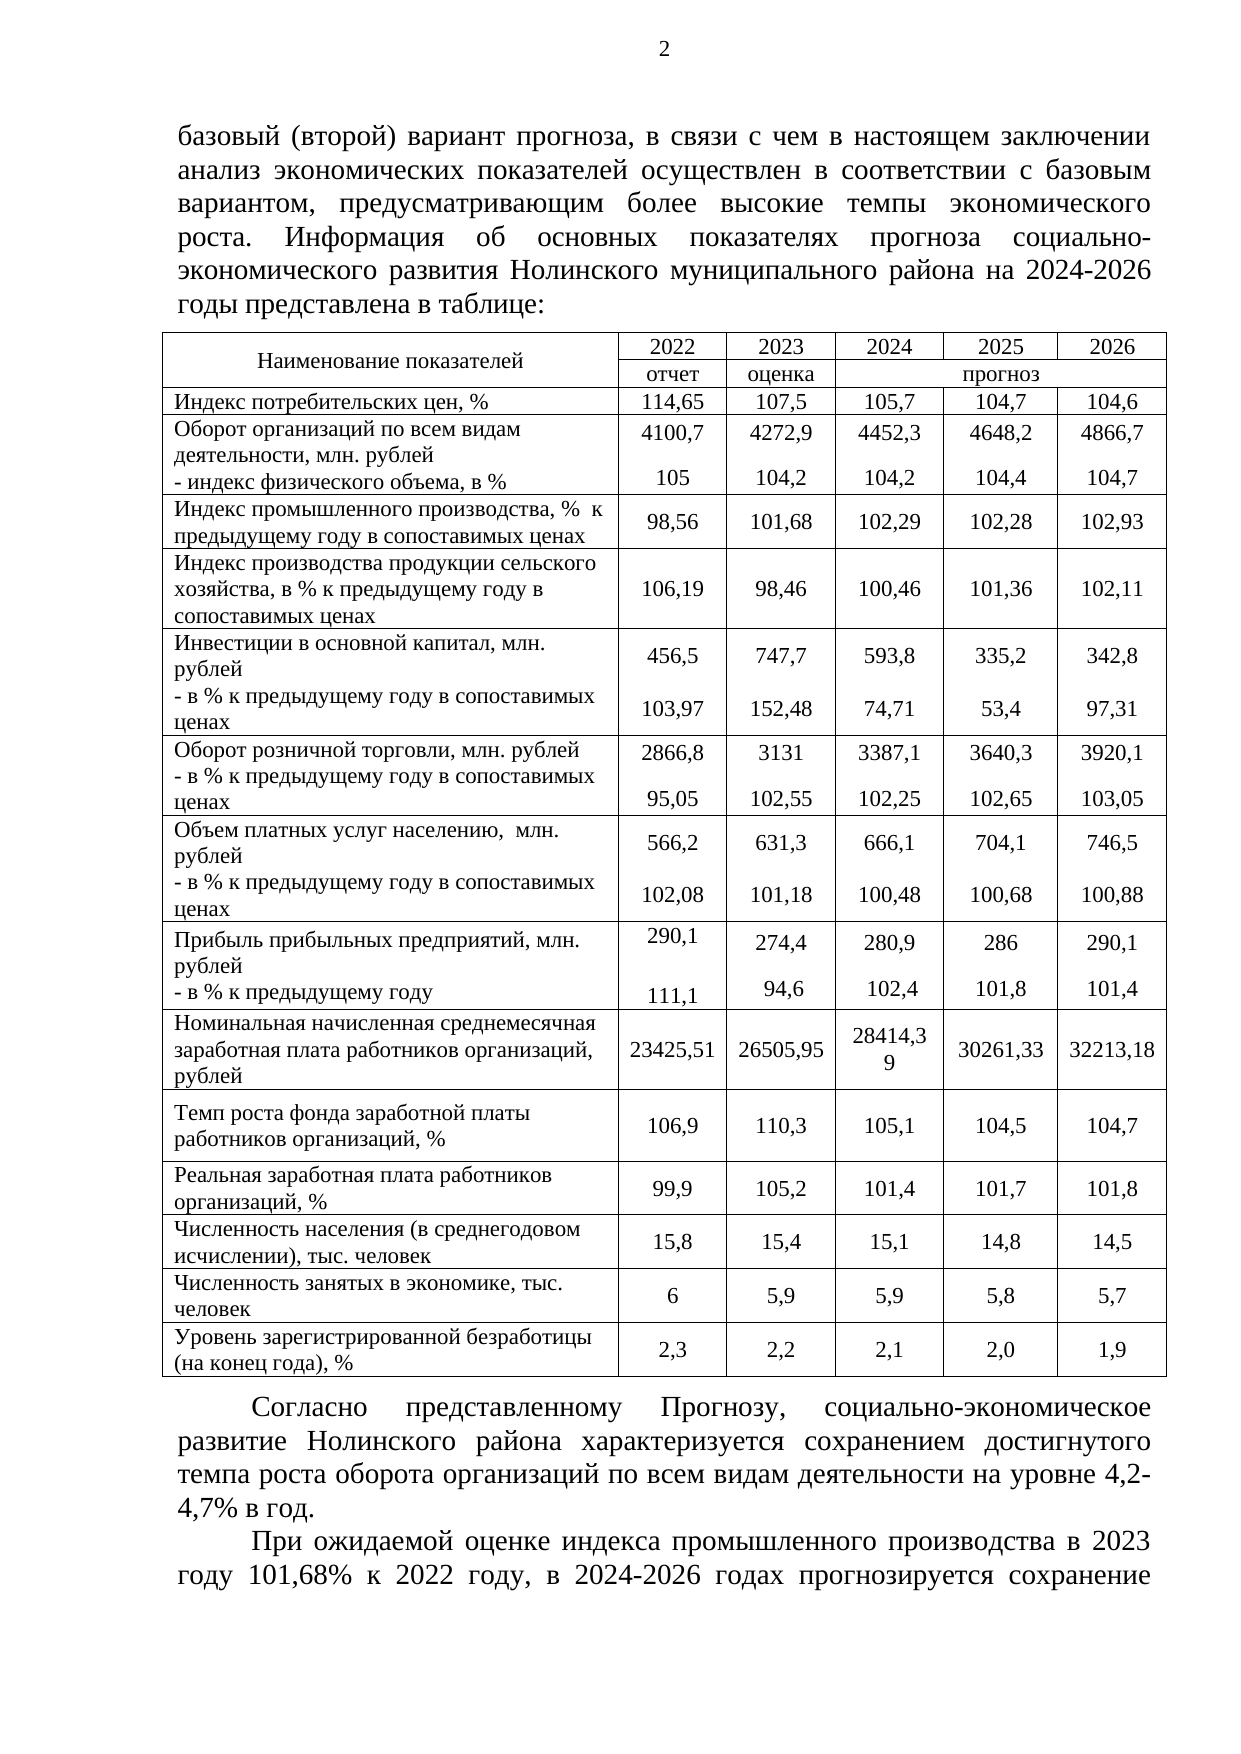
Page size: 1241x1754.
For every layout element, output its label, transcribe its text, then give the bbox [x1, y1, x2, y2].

table_cell 106,9 [619, 1090, 726, 1161]
table_cell оценка [727, 360, 835, 387]
table_cell Объем платных услуг населению, млн. рублей - в % к предыдущему году в сопоставимых ценах [163, 816, 618, 921]
table_cell 3920,1 103,05 [1058, 736, 1166, 815]
table_cell 30261,33 [944, 1010, 1057, 1088]
table_cell Оборот розничной торговли, млн. рублей - в % к предыдущему году в сопоставимых ценах [163, 736, 618, 815]
table_cell 5,9 [727, 1269, 835, 1322]
table_cell 6 [619, 1269, 726, 1322]
table_cell 104,5 [944, 1090, 1057, 1161]
table_header 2022 [619, 333, 726, 359]
table_cell 3387,1 102,25 [836, 736, 943, 815]
table_cell 631,3 101,18 [727, 816, 835, 921]
table_header 2025 [944, 333, 1057, 359]
table_cell 110,3 [727, 1090, 835, 1161]
table_cell 5,8 [944, 1269, 1057, 1322]
table_cell 4100,7 105 [619, 415, 726, 494]
table_cell 566,2 102,08 [619, 816, 726, 921]
table_cell 1,9 [1058, 1323, 1166, 1376]
table_cell Реальная заработная плата работников организаций, % [163, 1162, 618, 1214]
table_cell 3131 102,55 [727, 736, 835, 815]
table_cell 286 101,8 [944, 922, 1057, 1008]
table_cell 4648,2 104,4 [944, 415, 1057, 494]
table_cell Индекс потребительских цен, % [163, 388, 618, 414]
table_cell прогноз [836, 360, 1166, 387]
table_cell 5,9 [836, 1269, 943, 1322]
table_cell 274,4 94,6 [727, 922, 835, 1008]
table_cell 4866,7 104,7 [1058, 415, 1166, 494]
table_cell 102,11 [1058, 549, 1166, 628]
table_cell 2,1 [836, 1323, 943, 1376]
table_cell 104,7 [944, 388, 1057, 414]
table_cell 704,1 100,68 [944, 816, 1057, 921]
table_cell Инвестиции в основной капитал, млн. рублей - в % к предыдущему году в сопоставимых ценах [163, 629, 618, 734]
table_cell 15,8 [619, 1215, 726, 1268]
table_cell 102,28 [944, 495, 1057, 548]
table_cell 101,68 [727, 495, 835, 548]
table_cell 98,56 [619, 495, 726, 548]
table_cell Номинальная начисленная среднемесячная заработная плата работников организаций, рублей [163, 1010, 618, 1088]
table_cell 2,0 [944, 1323, 1057, 1376]
table_cell 593,8 74,71 [836, 629, 943, 734]
table_cell 101,36 [944, 549, 1057, 628]
text Согласно представленному Прогнозу, социально-экономическое развитие Нолинского района характеризуется сохранением достигнутого темпа роста оборота организаций по всем видам деятельности на уровне 4,2- 4,7% в год. [177, 1389, 1152, 1523]
table_cell 105,7 [836, 388, 943, 414]
table_cell Численность населения (в среднегодовом исчислении), тыс. человек [163, 1215, 618, 1268]
table_header 2024 [836, 333, 943, 359]
table_cell Уровень зарегистрированной безработицы (на конец года), % [163, 1323, 618, 1376]
table_cell 104,6 [1058, 388, 1166, 414]
table_cell Индекс производства продукции сельского хозяйства, в % к предыдущему году в сопоставимых ценах [163, 549, 618, 628]
table_cell 101,8 [1058, 1162, 1166, 1214]
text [177, 1523, 1152, 1590]
table_cell 3640,3 102,65 [944, 736, 1057, 815]
table_cell 102,93 [1058, 495, 1166, 548]
table_cell 105,1 [836, 1090, 943, 1161]
table_cell 105,2 [727, 1162, 835, 1214]
table_cell 4452,3 104,2 [836, 415, 943, 494]
table_cell 98,46 [727, 549, 835, 628]
table_cell отчет [619, 360, 726, 387]
table_cell 342,8 97,31 [1058, 629, 1166, 734]
table_cell 14,8 [944, 1215, 1057, 1268]
table_cell 23425,51 [619, 1010, 726, 1088]
table_cell 107,5 [727, 388, 835, 414]
table_cell 104,7 [1058, 1090, 1166, 1161]
table_cell 32213,18 [1058, 1010, 1166, 1088]
table_cell 99,9 [619, 1162, 726, 1214]
table_header 2026 [1058, 333, 1166, 359]
table_cell 114,65 [619, 388, 726, 414]
table_cell 100,46 [836, 549, 943, 628]
table_cell 290,1 111,1 [619, 922, 726, 1008]
table_header 2023 [727, 333, 835, 359]
table_cell 101,4 [836, 1162, 943, 1214]
table_cell 15,4 [727, 1215, 835, 1268]
table_cell 2,2 [727, 1323, 835, 1376]
table_cell Прибыль прибыльных предприятий, млн. рублей - в % к предыдущему году [163, 922, 618, 1008]
table_cell 102,29 [836, 495, 943, 548]
table_cell 280,9 102,4 [836, 922, 943, 1008]
table_header Наименование показателей [163, 333, 618, 387]
table_cell 26505,95 [727, 1010, 835, 1088]
table_cell Темп роста фонда заработной платы работников организаций, % [163, 1090, 618, 1161]
table_cell 747,7 152,48 [727, 629, 835, 734]
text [177, 118, 1152, 319]
table_cell 15,1 [836, 1215, 943, 1268]
table_cell 2,3 [619, 1323, 726, 1376]
table_cell 335,2 53,4 [944, 629, 1057, 734]
table_cell 666,1 100,48 [836, 816, 943, 921]
table_cell 290,1 101,4 [1058, 922, 1166, 1008]
table_cell 14,5 [1058, 1215, 1166, 1268]
table_cell Оборот организаций по всем видам деятельности, млн. рублей - индекс физического объема, в % [163, 415, 618, 494]
table_cell Индекс промышленного производства, % к предыдущему году в сопоставимых ценах [163, 495, 618, 548]
table_cell 101,7 [944, 1162, 1057, 1214]
table_cell 28414,39 [836, 1010, 943, 1088]
table_cell 4272,9 104,2 [727, 415, 835, 494]
table_cell 106,19 [619, 549, 726, 628]
table_cell 456,5 103,97 [619, 629, 726, 734]
table_cell 746,5 100,88 [1058, 816, 1166, 921]
table_cell Численность занятых в экономике, тыс. человек [163, 1269, 618, 1322]
table_cell 2866,8 95,05 [619, 736, 726, 815]
table_cell 5,7 [1058, 1269, 1166, 1322]
